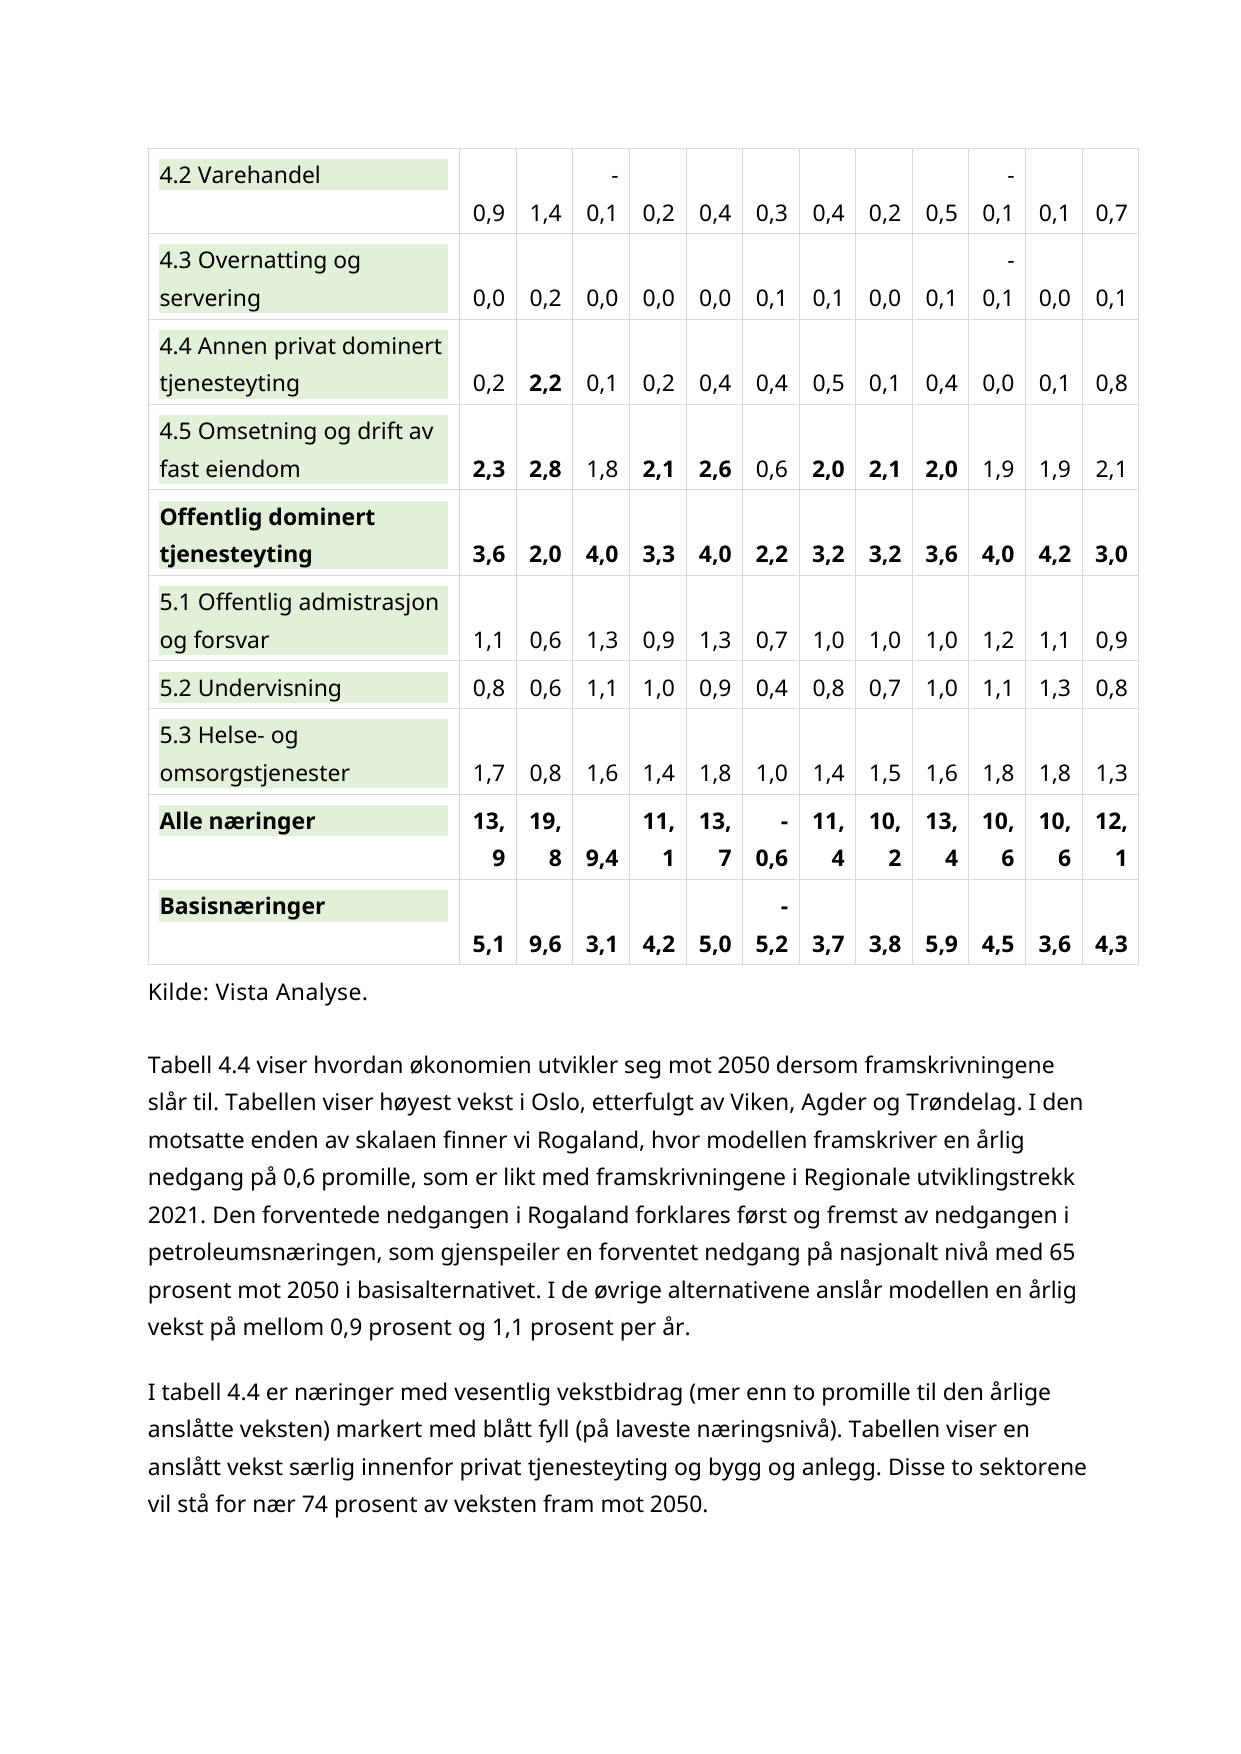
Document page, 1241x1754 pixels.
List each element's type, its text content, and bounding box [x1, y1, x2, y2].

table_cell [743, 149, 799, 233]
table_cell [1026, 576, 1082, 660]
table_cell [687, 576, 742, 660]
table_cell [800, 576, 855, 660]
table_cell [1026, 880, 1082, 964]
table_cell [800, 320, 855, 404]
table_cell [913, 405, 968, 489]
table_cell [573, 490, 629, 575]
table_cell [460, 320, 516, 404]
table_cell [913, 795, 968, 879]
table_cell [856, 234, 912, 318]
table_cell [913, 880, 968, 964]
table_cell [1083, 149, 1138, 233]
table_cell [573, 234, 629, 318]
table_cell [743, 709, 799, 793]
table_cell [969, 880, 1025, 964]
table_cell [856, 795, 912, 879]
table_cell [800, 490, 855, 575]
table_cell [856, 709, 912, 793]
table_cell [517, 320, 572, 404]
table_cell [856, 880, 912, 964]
text I tabell 4.4 er næringer med vesentlig vekstbidrag (mer enn to promille til den årlige anslåtte veksten) markert med blått fyll (på laveste næringsnivå). Tabellen viser en anslått vekst særlig innenfor privat tjenesteyting og bygg og anlegg. Disse to sektorene vil stå for nær 74 prosent av veksten fram mot 2050. [148, 1376, 1093, 1519]
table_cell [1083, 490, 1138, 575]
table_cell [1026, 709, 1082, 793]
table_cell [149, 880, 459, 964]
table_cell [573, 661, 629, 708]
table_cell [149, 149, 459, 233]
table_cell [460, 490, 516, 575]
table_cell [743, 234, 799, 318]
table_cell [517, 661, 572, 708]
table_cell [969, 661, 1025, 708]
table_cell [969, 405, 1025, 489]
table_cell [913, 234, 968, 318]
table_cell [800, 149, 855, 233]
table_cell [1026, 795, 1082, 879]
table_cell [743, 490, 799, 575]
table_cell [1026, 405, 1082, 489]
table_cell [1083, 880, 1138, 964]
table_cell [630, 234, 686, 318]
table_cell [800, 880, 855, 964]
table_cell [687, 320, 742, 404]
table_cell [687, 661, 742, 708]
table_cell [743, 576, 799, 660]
text Kilde: Vista Analyse. [148, 976, 1093, 1007]
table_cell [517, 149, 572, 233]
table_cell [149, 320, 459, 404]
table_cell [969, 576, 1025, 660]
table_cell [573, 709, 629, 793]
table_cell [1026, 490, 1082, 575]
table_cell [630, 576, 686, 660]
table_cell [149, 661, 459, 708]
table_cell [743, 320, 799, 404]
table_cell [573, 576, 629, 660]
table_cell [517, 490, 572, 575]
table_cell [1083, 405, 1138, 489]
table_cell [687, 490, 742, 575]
text Tabell 4.4 viser hvordan økonomien utvikler seg mot 2050 dersom framskrivningene slår til. Tabellen viser høyest vekst i Oslo, etterfulgt av Viken, Agder og Trøndelag. I den motsatte enden av skalaen finner vi Rogaland, hvor modellen framskriver en årlig nedgang på 0,6 promille, som er likt med framskrivningene i Regionale utviklingstrekk 2021. Den forventede nedgangen i Rogaland forklares først og fremst av nedgangen i petroleumsnæringen, som gjenspeiler en forventet nedgang på nasjonalt nivå med 65 prosent mot 2050 i basisalternativet. I de øvrige alternativene anslår modellen en årlig vekst på mellom 0,9 prosent og 1,1 prosent per år. [148, 1049, 1093, 1342]
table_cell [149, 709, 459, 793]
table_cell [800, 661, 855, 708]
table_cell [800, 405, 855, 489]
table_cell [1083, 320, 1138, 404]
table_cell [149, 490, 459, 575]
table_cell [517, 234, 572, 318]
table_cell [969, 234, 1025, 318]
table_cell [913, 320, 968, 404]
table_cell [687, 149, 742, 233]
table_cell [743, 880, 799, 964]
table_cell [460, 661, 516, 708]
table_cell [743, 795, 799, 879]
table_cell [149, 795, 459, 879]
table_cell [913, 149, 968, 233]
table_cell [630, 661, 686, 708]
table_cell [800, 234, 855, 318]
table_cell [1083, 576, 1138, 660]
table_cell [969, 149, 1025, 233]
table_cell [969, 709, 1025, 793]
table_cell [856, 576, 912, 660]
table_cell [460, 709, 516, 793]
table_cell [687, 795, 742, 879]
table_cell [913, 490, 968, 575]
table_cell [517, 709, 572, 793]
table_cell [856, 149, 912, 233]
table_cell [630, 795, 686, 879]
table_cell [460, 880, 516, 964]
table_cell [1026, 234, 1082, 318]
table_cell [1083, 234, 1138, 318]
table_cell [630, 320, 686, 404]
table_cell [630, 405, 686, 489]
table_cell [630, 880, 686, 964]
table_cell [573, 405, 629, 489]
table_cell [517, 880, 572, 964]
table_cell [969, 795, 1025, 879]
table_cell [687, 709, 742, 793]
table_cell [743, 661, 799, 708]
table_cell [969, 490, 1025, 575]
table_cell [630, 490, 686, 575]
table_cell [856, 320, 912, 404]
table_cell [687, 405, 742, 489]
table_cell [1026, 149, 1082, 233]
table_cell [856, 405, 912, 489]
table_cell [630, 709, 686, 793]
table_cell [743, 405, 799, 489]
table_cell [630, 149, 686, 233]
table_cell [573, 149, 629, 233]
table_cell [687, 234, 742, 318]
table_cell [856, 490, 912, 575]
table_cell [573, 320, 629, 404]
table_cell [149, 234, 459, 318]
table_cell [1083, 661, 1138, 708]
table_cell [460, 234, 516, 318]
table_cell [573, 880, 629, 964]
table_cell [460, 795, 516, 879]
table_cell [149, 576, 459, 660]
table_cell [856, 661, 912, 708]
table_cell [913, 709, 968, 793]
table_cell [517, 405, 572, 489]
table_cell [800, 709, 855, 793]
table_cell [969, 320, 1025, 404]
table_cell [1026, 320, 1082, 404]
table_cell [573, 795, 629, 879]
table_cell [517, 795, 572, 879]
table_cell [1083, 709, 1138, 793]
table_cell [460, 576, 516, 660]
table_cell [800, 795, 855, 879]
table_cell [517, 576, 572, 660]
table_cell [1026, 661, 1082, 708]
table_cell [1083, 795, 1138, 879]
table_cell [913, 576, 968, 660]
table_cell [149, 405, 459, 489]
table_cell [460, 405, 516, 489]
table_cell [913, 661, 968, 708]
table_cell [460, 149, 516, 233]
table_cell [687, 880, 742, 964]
